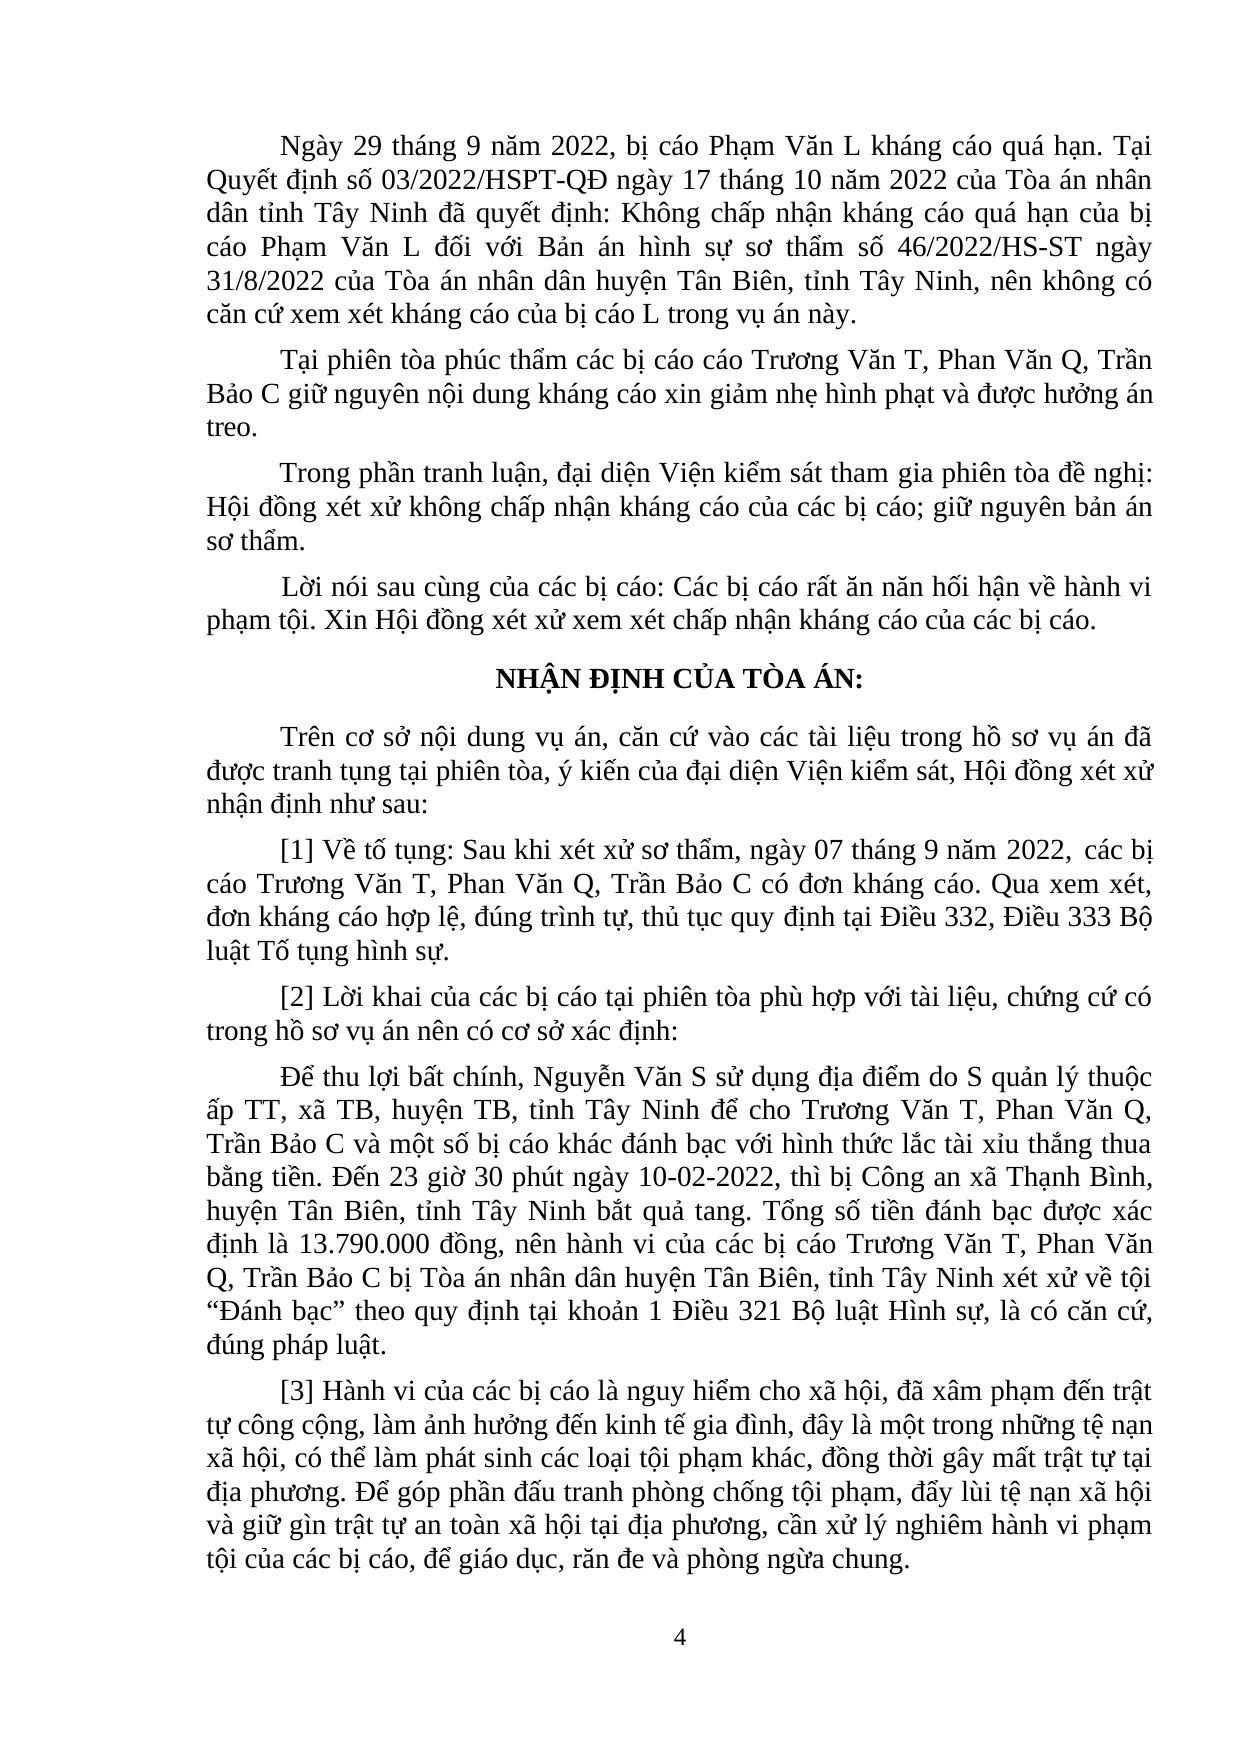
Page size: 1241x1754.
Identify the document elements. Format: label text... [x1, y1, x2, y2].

text Trong phần tranh luận, đại diện Viện kiểm sát tham gia phiên tòa đề nghị: Hội đồng xét xử không chấp nhận kháng cáo của các bị cáo; giữ nguyên bản án sơ thẩm. [206, 456, 1154, 556]
subtitle NHẬN ĐỊNH CỦA TÒA ÁN: [303, 661, 1057, 695]
list Lời khai của các bị cáo tại phiên tòa phù hợp với tài liệu, chứng cứ có trong hồ sơ vụ án nên có cơ sở xác định: [206, 979, 1153, 1046]
list Hành vi của các bị cáo là nguy hiểm cho xã hội, đã xâm phạm đến trật tự công cộng, làm ảnh hưởng đến kinh tế gia đình, đây là một trong những tệ nạn xã hội, có thể làm phát sinh các loại tội phạm khác, đồng thời gây mất trật tự tại địa phương. Để góp phần đấu tranh phòng chống tội phạm, đẩy lùi tệ nạn xã hội và giữ gìn trật tự an toàn xã hội tại địa phương, cần xử lý nghiêm hành vi phạm tội của các bị cáo, để giáo dục, răn đe và phòng ngừa chung. [206, 1373, 1154, 1574]
text Để thu lợi bất chính, Nguyễn Văn S sử dụng địa điểm do S quản lý thuộc ấp TT, xã TB, huyện TB, tỉnh Tây Ninh để cho Trương Văn T, Phan Văn Q, Trần Bảo C và một số bị cáo khác đánh bạc với hình thức lắc tài xỉu thắng thua bằng tiền. Đến 23 giờ 30 phút ngày 10-02-2022, thì bị Công an xã Thạnh Bình, huyện Tân Biên, tỉnh Tây Ninh bắt quả tang. Tổng số tiền đánh bạc được xác định là 13.790.000 đồng, nên hành vi của các bị cáo Trương Văn T, Phan Văn Q, Trần Bảo C bị Tòa án nhân dân huyện Tân Biên, tỉnh Tây Ninh xét xử về tội “Đánh bạc” theo quy định tại khoản 1 Điều 321 Bộ luật Hình sự, là có căn cứ, đúng pháp luật. [206, 1059, 1154, 1361]
list Về tố tụng: Sau khi xét xử sơ thẩm, ngày 07 tháng 9 năm 2022, các bị cáo Trương Văn T, Phan Văn Q, Trần Bảo C có đơn kháng cáo. Qua xem xét, đơn kháng cáo hợp lệ, đúng trình tự, thủ tục quy định tại Điều 332, Điều 333 Bộ luật Tố tụng hình sự. [206, 832, 1154, 967]
text Trên cơ sở nội dung vụ án, căn cứ vào các tài liệu trong hồ sơ vụ án đã được tranh tụng tại phiên tòa, ý kiến của đại diện Viện kiểm sát, Hội đồng xét xử nhận định như sau: [206, 719, 1154, 820]
text Ngày 29 tháng 9 năm 2022, bị cáo Phạm Văn L kháng cáo quá hạn. Tại Quyết định số 03/2022/HSPT-QĐ ngày 17 tháng 10 năm 2022 của Tòa án nhân dân tỉnh Tây Ninh đã quyết định: Không chấp nhận kháng cáo quá hạn của bị cáo Phạm Văn L đối với Bản án hình sự sơ thẩm số 46/2022/HS-ST ngày 31/8/2022 của Tòa án nhân dân huyện Tân Biên, tỉnh Tây Ninh, nên không có căn cứ xem xét kháng cáo của bị cáo L trong vụ án này. [206, 128, 1154, 330]
text Lời nói sau cùng của các bị cáo: Các bị cáo rất ăn năn hối hận về hành vi phạm tội. Xin Hội đồng xét xử xem xét chấp nhận kháng cáo của các bị cáo. [206, 569, 1153, 636]
text Tại phiên tòa phúc thẩm các bị cáo cáo Trương Văn T, Phan Văn Q, Trần Bảo C giữ nguyên nội dung kháng cáo xin giảm nhẹ hình phạt và được hưởng án treo. [206, 342, 1154, 443]
